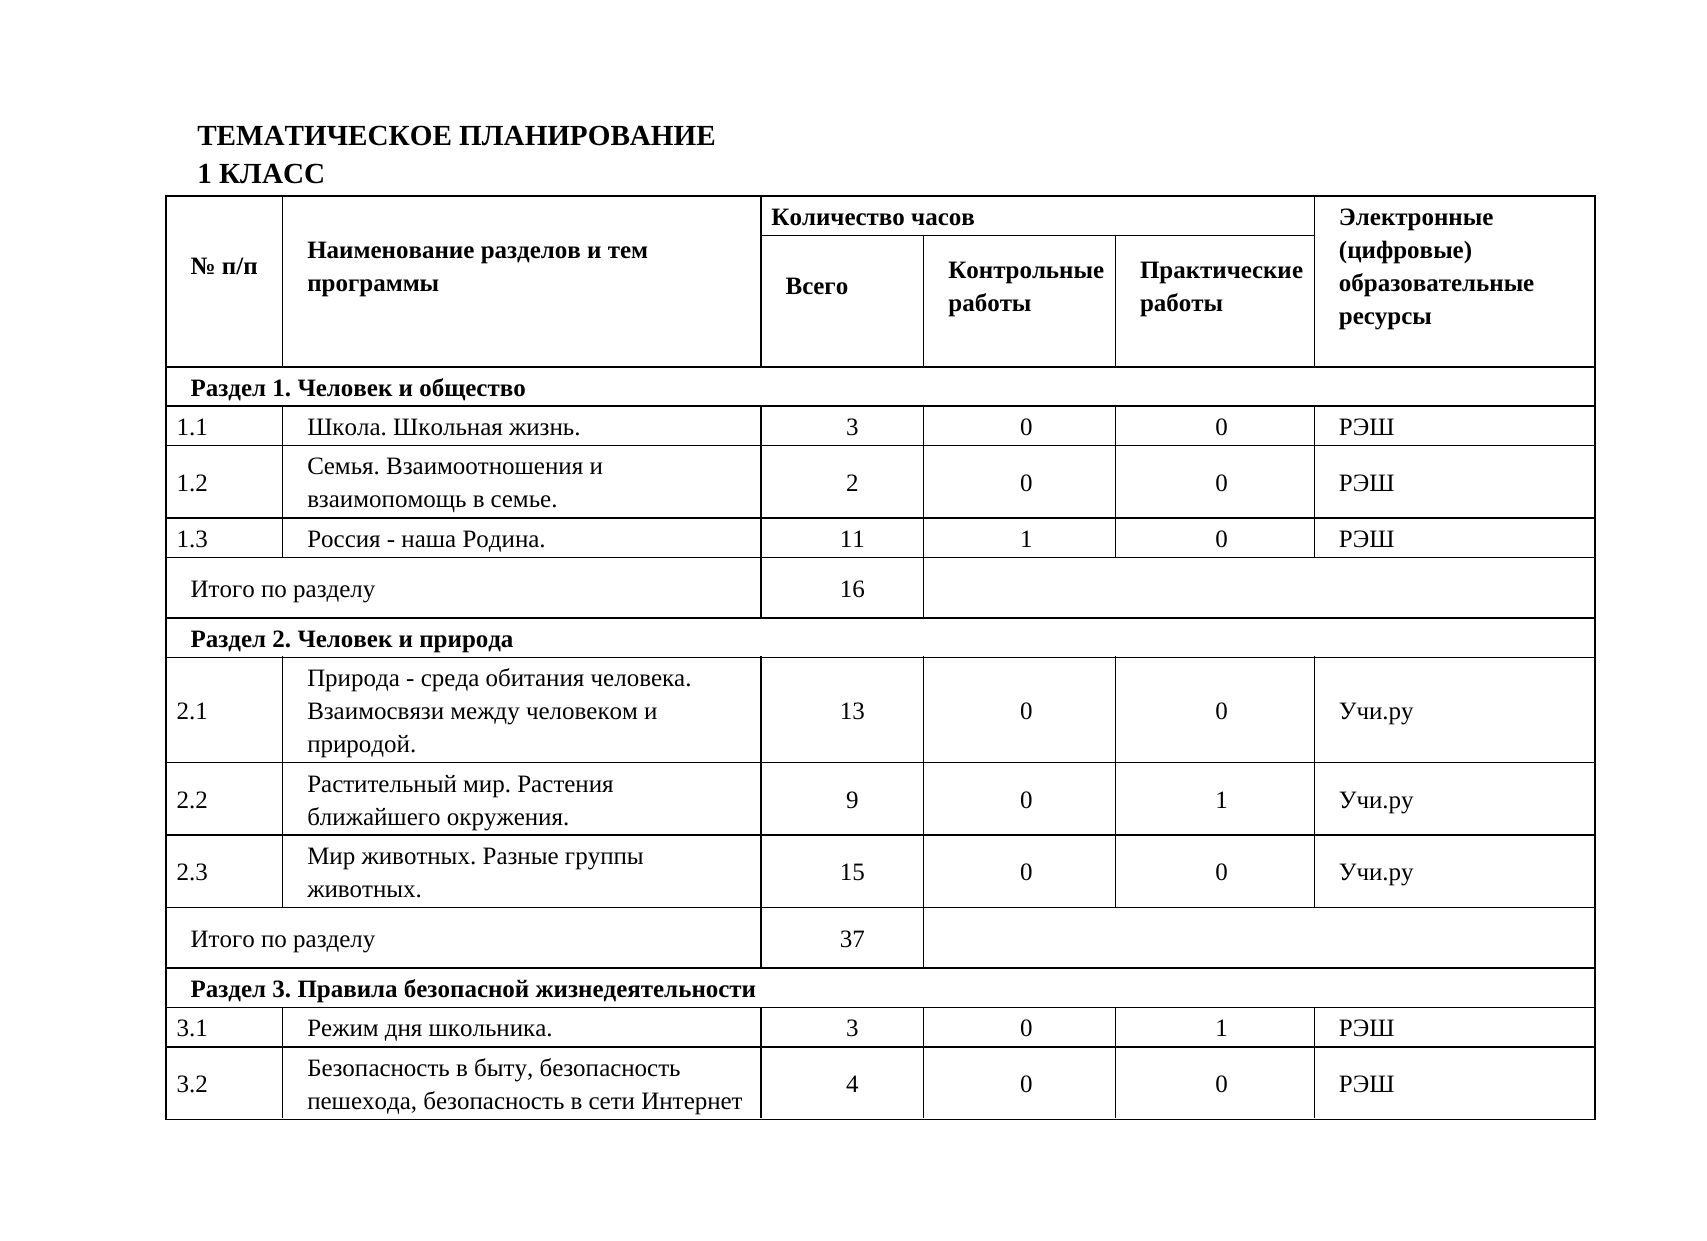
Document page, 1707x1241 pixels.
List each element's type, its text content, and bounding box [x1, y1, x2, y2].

table_cell Раздел 1. Человек и общество [167, 368, 1594, 405]
table_cell 0 [924, 1008, 1115, 1046]
table_cell Растительный мир. Растения ближайшего окружения. [283, 763, 760, 834]
table_cell Практические работы [1116, 236, 1314, 366]
table_cell 9 [762, 763, 923, 834]
table_cell 0 [1116, 519, 1314, 556]
table_header № п/п [167, 197, 282, 366]
table_cell Учи.ру [1315, 763, 1594, 834]
table_cell 2.3 [167, 836, 282, 907]
table_cell РЭШ [1315, 1048, 1594, 1118]
table_cell Безопасность в быту, безопасность пешехода, безопасность в сети Интернет [283, 1048, 760, 1118]
table_cell 13 [762, 658, 923, 762]
table_cell 0 [1116, 446, 1314, 517]
table_cell 37 [762, 908, 923, 967]
table_header Наименование разделов и тем программы [283, 197, 760, 366]
table_cell 1 [924, 519, 1115, 556]
table_header Количество часов [762, 197, 1314, 234]
table_cell 0 [924, 407, 1115, 445]
table_cell 0 [1116, 658, 1314, 762]
table_cell 1.1 [167, 407, 282, 445]
table_cell 3 [762, 407, 923, 445]
table_cell 15 [762, 836, 923, 907]
table_cell 0 [924, 836, 1115, 907]
table_cell РЭШ [1315, 1008, 1594, 1046]
table_header Электронные (цифровые) образовательные ресурсы [1315, 197, 1594, 366]
table_cell 1.3 [167, 519, 282, 556]
table_cell Итого по разделу [167, 908, 760, 967]
table_cell 2 [762, 446, 923, 517]
table_cell Раздел 2. Человек и природа [167, 619, 1594, 656]
table_cell 1 [1116, 763, 1314, 834]
table_cell 0 [924, 763, 1115, 834]
table_cell 3.1 [167, 1008, 282, 1046]
table_cell 1 [1116, 1008, 1314, 1046]
table_cell Школа. Школьная жизнь. [283, 407, 760, 445]
table_cell 3.2 [167, 1048, 282, 1118]
table_cell Раздел 3. Правила безопасной жизнедеятельности [167, 969, 1594, 1007]
table_cell 2.2 [167, 763, 282, 834]
table_cell Природа - среда обитания человека. Взаимосвязи между человеком и природой. [283, 658, 760, 762]
table_cell 16 [762, 558, 923, 617]
table_cell Мир животных. Разные группы животных. [283, 836, 760, 907]
table_cell 0 [924, 446, 1115, 517]
table_cell Учи.ру [1315, 836, 1594, 907]
table_cell 0 [1116, 407, 1314, 445]
table_cell [924, 558, 1594, 617]
table_cell 2.1 [167, 658, 282, 762]
table_cell Учи.ру [1315, 658, 1594, 762]
table_cell Режим дня школьника. [283, 1008, 760, 1046]
table_cell РЭШ [1315, 446, 1594, 517]
table_cell Контрольные работы [924, 236, 1115, 366]
table_cell 4 [762, 1048, 923, 1118]
table_cell Всего [762, 236, 923, 366]
table_cell [924, 908, 1594, 967]
table_cell 0 [924, 1048, 1115, 1118]
table_cell РЭШ [1315, 407, 1594, 445]
table_cell 11 [762, 519, 923, 556]
table_cell 3 [762, 1008, 923, 1046]
table_cell 0 [1116, 1048, 1314, 1118]
table_cell 0 [1116, 836, 1314, 907]
table_cell Россия - наша Родина. [283, 519, 760, 556]
text 1 КЛАСС [190, 157, 1618, 190]
table_cell Итого по разделу [167, 558, 760, 617]
text ТЕМАТИЧЕСКОЕ ПЛАНИРОВАНИЕ [190, 118, 1618, 152]
table_cell 0 [924, 658, 1115, 762]
table_cell 1.2 [167, 446, 282, 517]
table_cell РЭШ [1315, 519, 1594, 556]
table_cell Семья. Взаимоотношения и взаимопомощь в семье. [283, 446, 760, 517]
